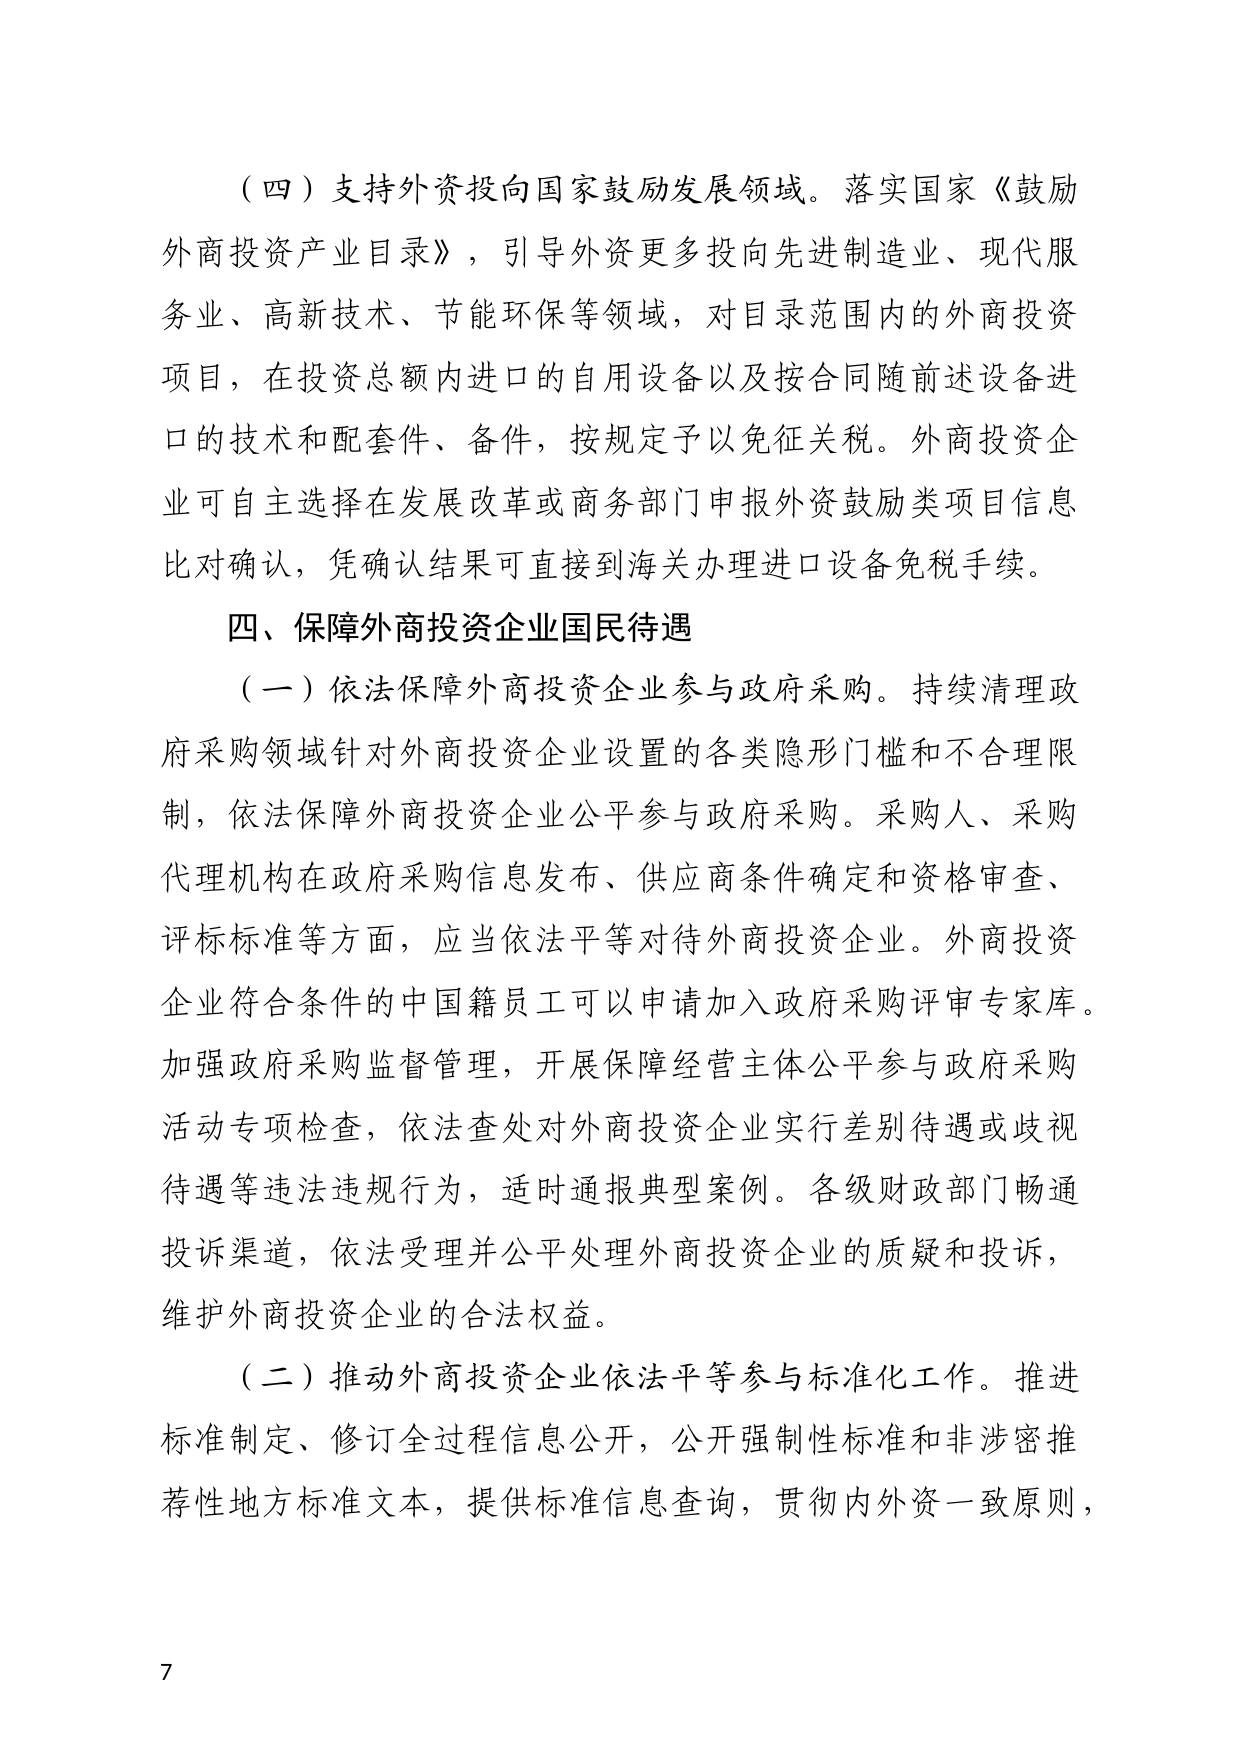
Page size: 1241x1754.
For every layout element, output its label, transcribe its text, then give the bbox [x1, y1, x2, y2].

text 四、保障外商投资企业国民待遇 [159, 589, 1081, 652]
text （一）依法保障外商投资企业参与政府采购。持续清理政府采购领域针对外商投资企业设置的各类隐形门槛和不合理限制，依法保障外商投资企业公平参与政府采购。采购人、采购代理机构在政府采购信息发布、供应商条件确定和资格审查、评标标准等方面，应当依法平等对待外商投资企业。外商投资企业符合条件的中国籍员工可以申请加入政府采购评审专家库。加强政府采购监督管理，开展保障经营主体公平参与政府采购活动专项检查，依法查处对外商投资企业实行差别待遇或歧视待遇等违法违规行为，适时通报典型案例。各级财政部门畅通投诉渠道，依法受理并公平处理外商投资企业的质疑和投诉，维护外商投资企业的合法权益。 [159, 652, 1081, 1339]
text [159, 1339, 1081, 1574]
text （四）支持外资投向国家鼓励发展领域。落实国家《鼓励外商投资产业目录》，引导外资更多投向先进制造业、现代服务业、高新技术、节能环保等领域，对目录范围内的外商投资项目，在投资总额内进口的自用设备以及按合同随前述设备进口的技术和配套件、备件，按规定予以免征关税。外商投资企业可自主选择在发展改革或商务部门申报外资鼓励类项目信息比对确认，凭确认结果可直接到海关办理进口设备免税手续。 [159, 152, 1081, 589]
